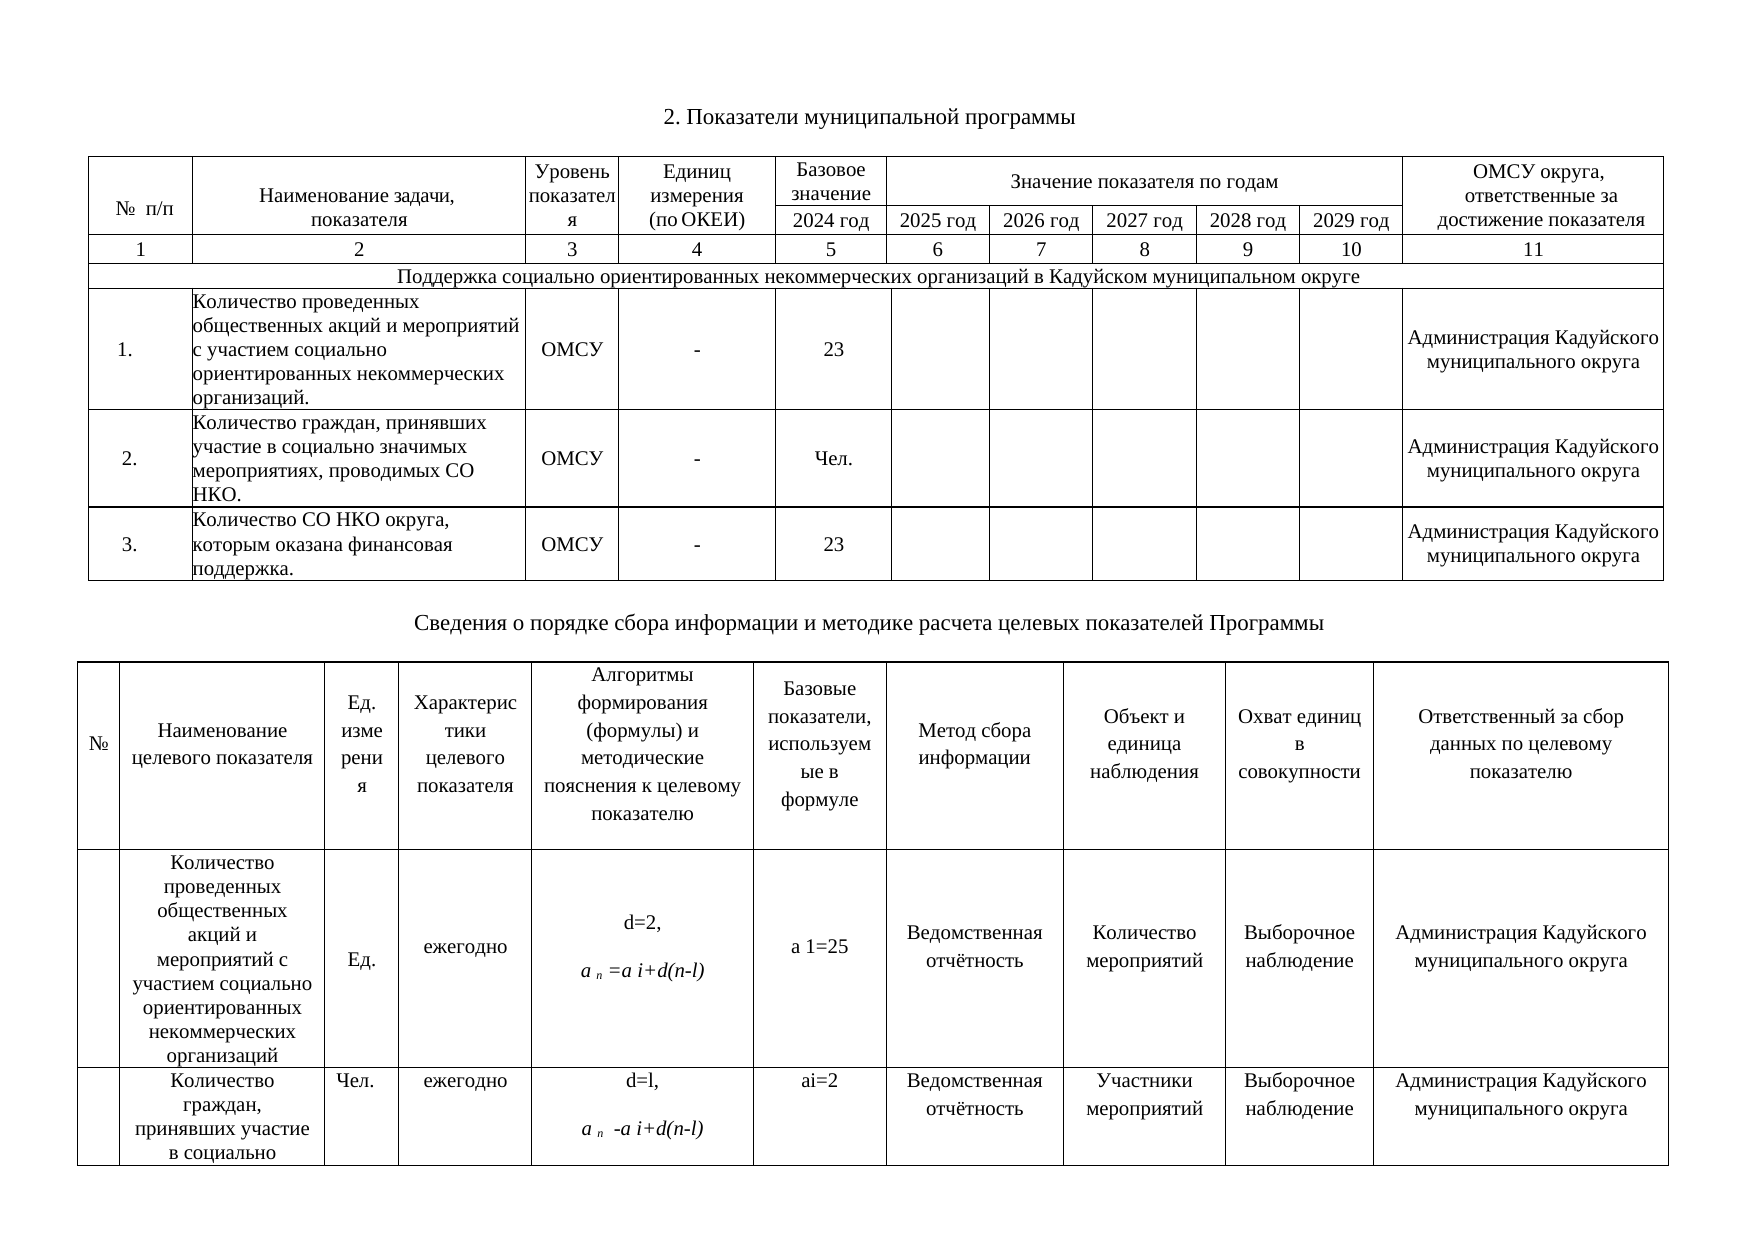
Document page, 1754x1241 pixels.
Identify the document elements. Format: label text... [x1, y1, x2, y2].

table_cell 5 [776, 235, 886, 263]
table_cell ai=2 [754, 1068, 886, 1165]
table_cell - [619, 508, 775, 579]
table_header Ед. измерения [325, 663, 398, 849]
table_cell Выборочное наблюдение [1226, 850, 1373, 1067]
table_header № п/п [89, 157, 192, 234]
table_cell Количество СО НКО округа, которым оказана финансовая поддержка. [193, 508, 525, 579]
table_cell [892, 289, 989, 409]
table_cell ежегодно [399, 1068, 531, 1165]
table_cell Количество проведенных общественных акций и мероприятий с участием социально ориентированных некоммерческих организаций [120, 850, 324, 1067]
table_cell Количество проведенных общественных акций и мероприятий с участием социально ориентированных некоммерческих организаций. [193, 289, 525, 409]
table_cell - [619, 410, 775, 506]
table_header ОМСУ округа, ответственные за достижение показателя [1403, 157, 1663, 234]
table_cell [892, 410, 989, 506]
table_cell 11 [1403, 235, 1663, 263]
table_cell 2028 год [1197, 206, 1299, 234]
table_cell 7 [990, 235, 1092, 263]
table_cell 2029 год [1300, 206, 1402, 234]
table_cell [1197, 410, 1299, 506]
table_cell [990, 508, 1092, 579]
table_cell Администрация Кадуйского муниципального округа [1374, 850, 1668, 1067]
table_cell 8 [1093, 235, 1196, 263]
table_cell 6 [887, 235, 989, 263]
table_cell [1093, 508, 1196, 579]
table_cell Количество граждан, принявших участие в социально значимых мероприятиях, проводимых СО НКО. [193, 410, 525, 506]
table_cell 9 [1197, 235, 1299, 263]
table_cell [1300, 508, 1402, 579]
table_cell ОМСУ [526, 289, 618, 409]
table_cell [120, 1068, 324, 1165]
table_header Базовые показатели, используемые в формуле [754, 663, 886, 849]
table_cell [892, 508, 989, 579]
table_cell 2026 год [990, 206, 1092, 234]
table_header Ответственный за сбор данных по целевому показателю [1374, 663, 1668, 849]
table_cell 1. [89, 289, 192, 409]
table_header Единиц измерения (по ОКЕИ) [619, 157, 775, 234]
text Сведения о порядке сбора информации и методике расчета целевых показателей Программы [89, 609, 1651, 635]
table_cell [78, 850, 119, 1067]
table_cell [1093, 410, 1196, 506]
table_header Наименование задачи, показателя [193, 157, 525, 234]
table_cell ОМСУ [526, 508, 618, 579]
table_cell [1197, 508, 1299, 579]
table_cell - [619, 289, 775, 409]
table_cell Администрация Кадуйского муниципального округа [1403, 289, 1663, 409]
table_cell 1 [89, 235, 192, 263]
table_header Метод сбора информации [887, 663, 1063, 849]
table_cell 23 [776, 508, 891, 579]
table_cell [990, 410, 1092, 506]
table_cell ежегодно [399, 850, 531, 1067]
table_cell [1064, 1068, 1225, 1165]
table_header Значение показателя по годам [887, 157, 1402, 205]
table_cell d=2, а п =а i+d(n-l) [532, 850, 753, 1067]
table_cell 2024 год [776, 206, 886, 234]
table_header Базовое значение [776, 157, 886, 205]
table_header Наименование целевого показателя [120, 663, 324, 849]
table_header Уровень показателя [526, 157, 618, 234]
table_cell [1226, 1068, 1373, 1165]
text 2. Показатели муниципальной программы [89, 103, 1651, 130]
table_cell 4 [619, 235, 775, 263]
table_cell 2. [89, 410, 192, 506]
table_cell Чел. [325, 1068, 398, 1165]
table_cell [532, 1068, 753, 1165]
table_cell Администрация Кадуйского муниципального округа [1403, 410, 1663, 506]
table_cell 2027 год [1093, 206, 1196, 234]
table_cell Администрация Кадуйского муниципального округа [1403, 508, 1663, 579]
table_cell [1300, 289, 1402, 409]
table_cell [1093, 289, 1196, 409]
table_cell 2025 год [887, 206, 989, 234]
table_cell 10 [1300, 235, 1402, 263]
table_cell ОМСУ [526, 410, 618, 506]
table_cell 2 [193, 235, 525, 263]
table_cell а 1=25 [754, 850, 886, 1067]
table_cell Ед. [325, 850, 398, 1067]
table_cell [990, 289, 1092, 409]
table_cell Чел. [776, 410, 891, 506]
table_cell [78, 1068, 119, 1165]
table_cell 23 [776, 289, 891, 409]
table_header № [78, 663, 119, 849]
table_cell [1197, 289, 1299, 409]
table_cell [1300, 410, 1402, 506]
table_cell Поддержка социально ориентированных некоммерческих организаций в Кадуйском муниципальном округе [89, 264, 1663, 288]
table_cell Количество мероприятий [1064, 850, 1225, 1067]
table_header Характеристики целевого показателя [399, 663, 531, 849]
table_header Охват единиц в совокупности [1226, 663, 1373, 849]
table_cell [887, 1068, 1063, 1165]
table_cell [1374, 1068, 1668, 1165]
table_cell 3 [526, 235, 618, 263]
table_header Алгоритмы формирования (формулы) и методические пояснения к целевому показателю [532, 663, 753, 849]
table_cell Ведомственная отчётность [887, 850, 1063, 1067]
table_header Объект и единица наблюдения [1064, 663, 1225, 849]
table_cell 3. [89, 508, 192, 579]
